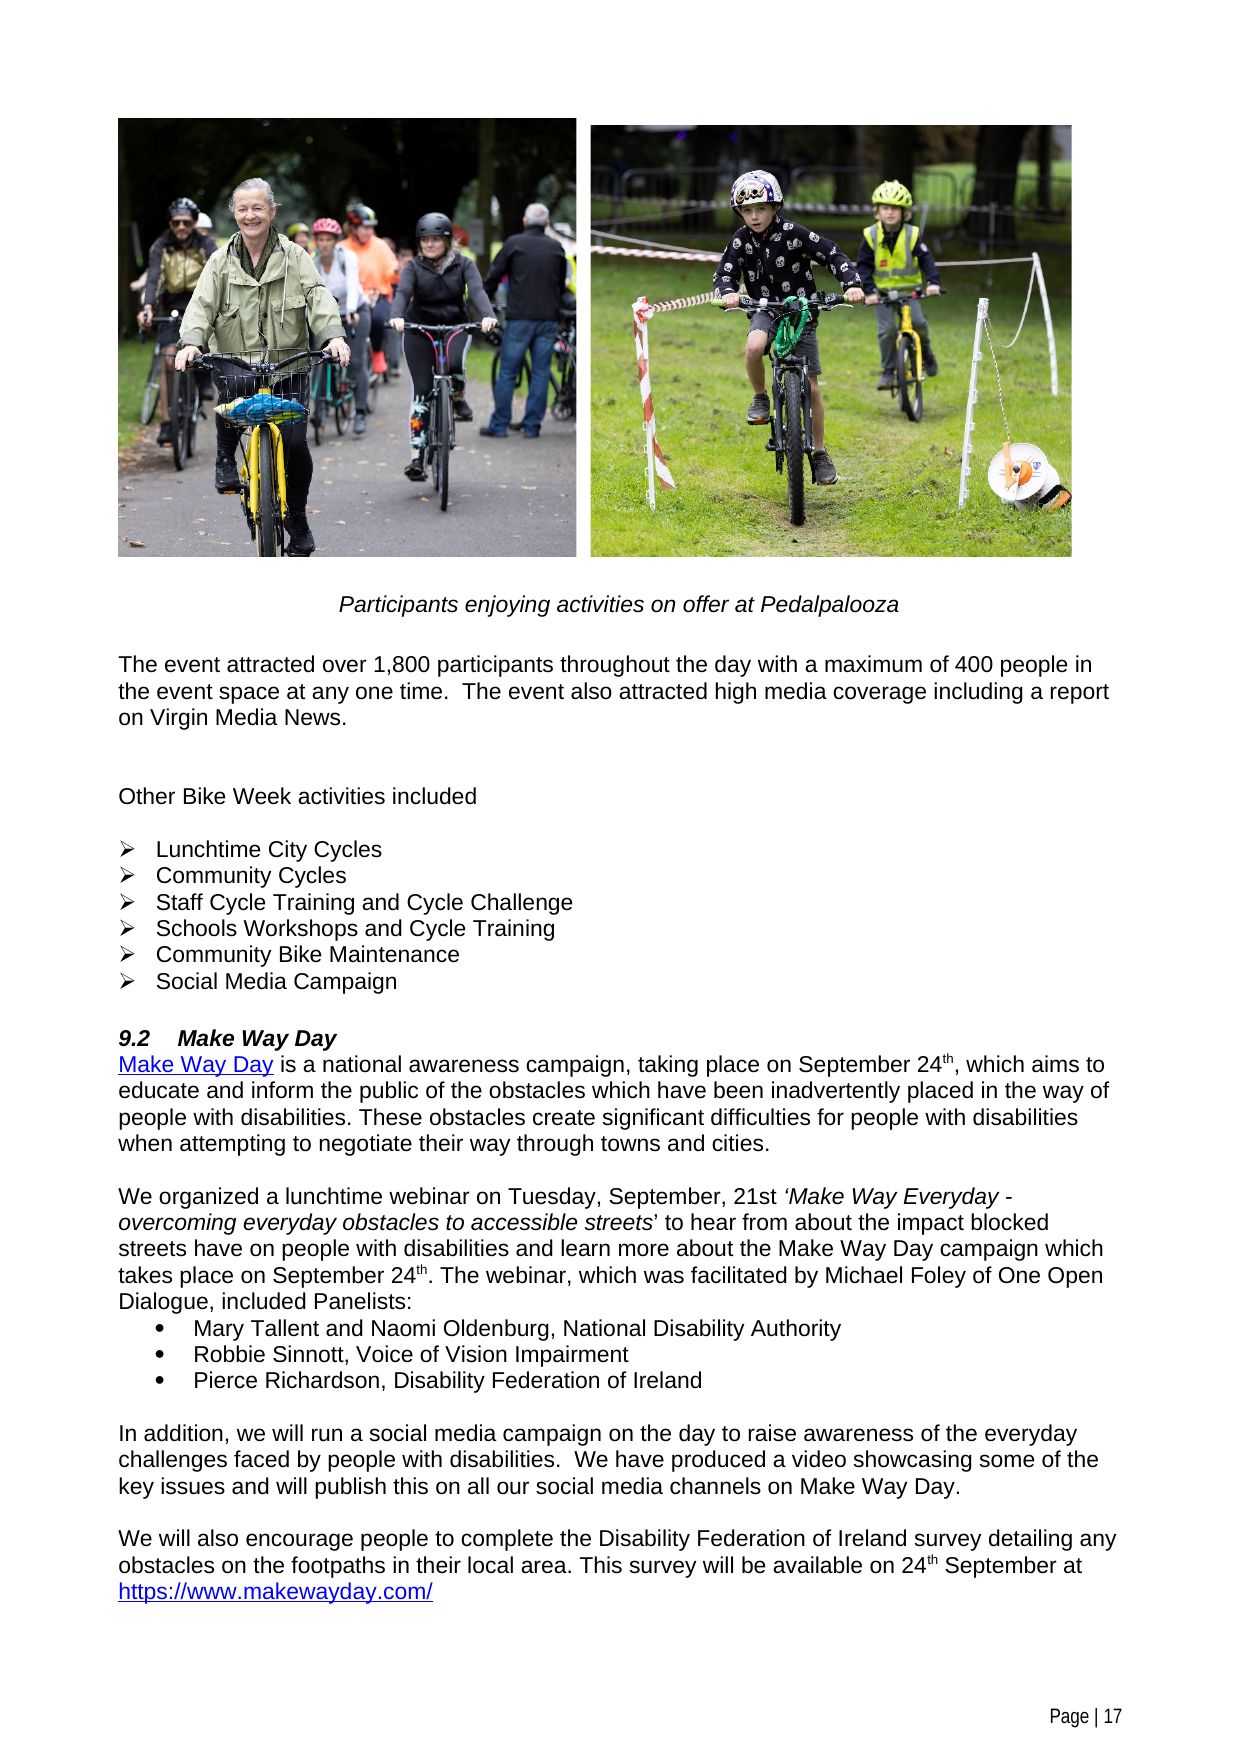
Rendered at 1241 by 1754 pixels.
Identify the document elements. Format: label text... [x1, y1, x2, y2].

list Social Media Campaign [118, 968, 1122, 994]
list Mary Tallent and Naomi Oldenburg, National Disability Authority [156, 1314, 1122, 1341]
list Community Cycles [118, 862, 1122, 889]
text Participants enjoying activities on offer at Pedalpalooza [118, 591, 1122, 617]
list Lunchtime City Cycles [118, 836, 1122, 862]
text We organized a lunchtime webinar on Tuesday, September, 21st ‘Make Way Everyday - overcoming everyday obstacles to accessible streets’ to hear from about the impact blocked streets have on people with disabilities and learn more about the Make Way Day campaign which takes place on September 24th. The webinar, which was facilitated by Michael Foley of One Open Dialogue, included Panelists: [118, 1183, 1122, 1314]
list Staff Cycle Training and Cycle Challenge [118, 889, 1122, 915]
list Robbie Sinnott, Voice of Vision Impairment [156, 1341, 1122, 1367]
list Schools Workshops and Cycle Training [118, 915, 1122, 941]
text We will also encourage people to complete the Disability Federation of Ireland survey detailing any obstacles on the footpaths in their local area. This survey will be available on 24th September at https://www.makewayday.com/ [118, 1525, 1122, 1604]
text In addition, we will run a social media campaign on the day to raise awareness of the everyday challenges faced by people with disabilities. We have produced a video showcasing some of the key issues and will publish this on all our social media channels on Make Way Day. [118, 1420, 1122, 1499]
text Other Bike Week activities included [118, 783, 1122, 809]
text The event attracted over 1,800 participants throughout the day with a maximum of 400 people in the event space at any one time. The event also attracted high media coverage including a report on Virgin Media News. [118, 651, 1122, 731]
picture [118, 118, 577, 557]
subtitle 9.2 Make Way Day [118, 1024, 1122, 1051]
picture [590, 125, 1072, 557]
text Make Way Day is a national awareness campaign, taking place on September 24th, which aims to educate and inform the public of the obstacles which have been inadvertently placed in the way of people with disabilities. These obstacles create significant difficulties for people with disabilities when attempting to negotiate their way through towns and cities. [118, 1051, 1122, 1156]
list Community Bike Maintenance [118, 941, 1122, 968]
list Pierce Richardson, Disability Federation of Ireland [156, 1367, 1122, 1393]
